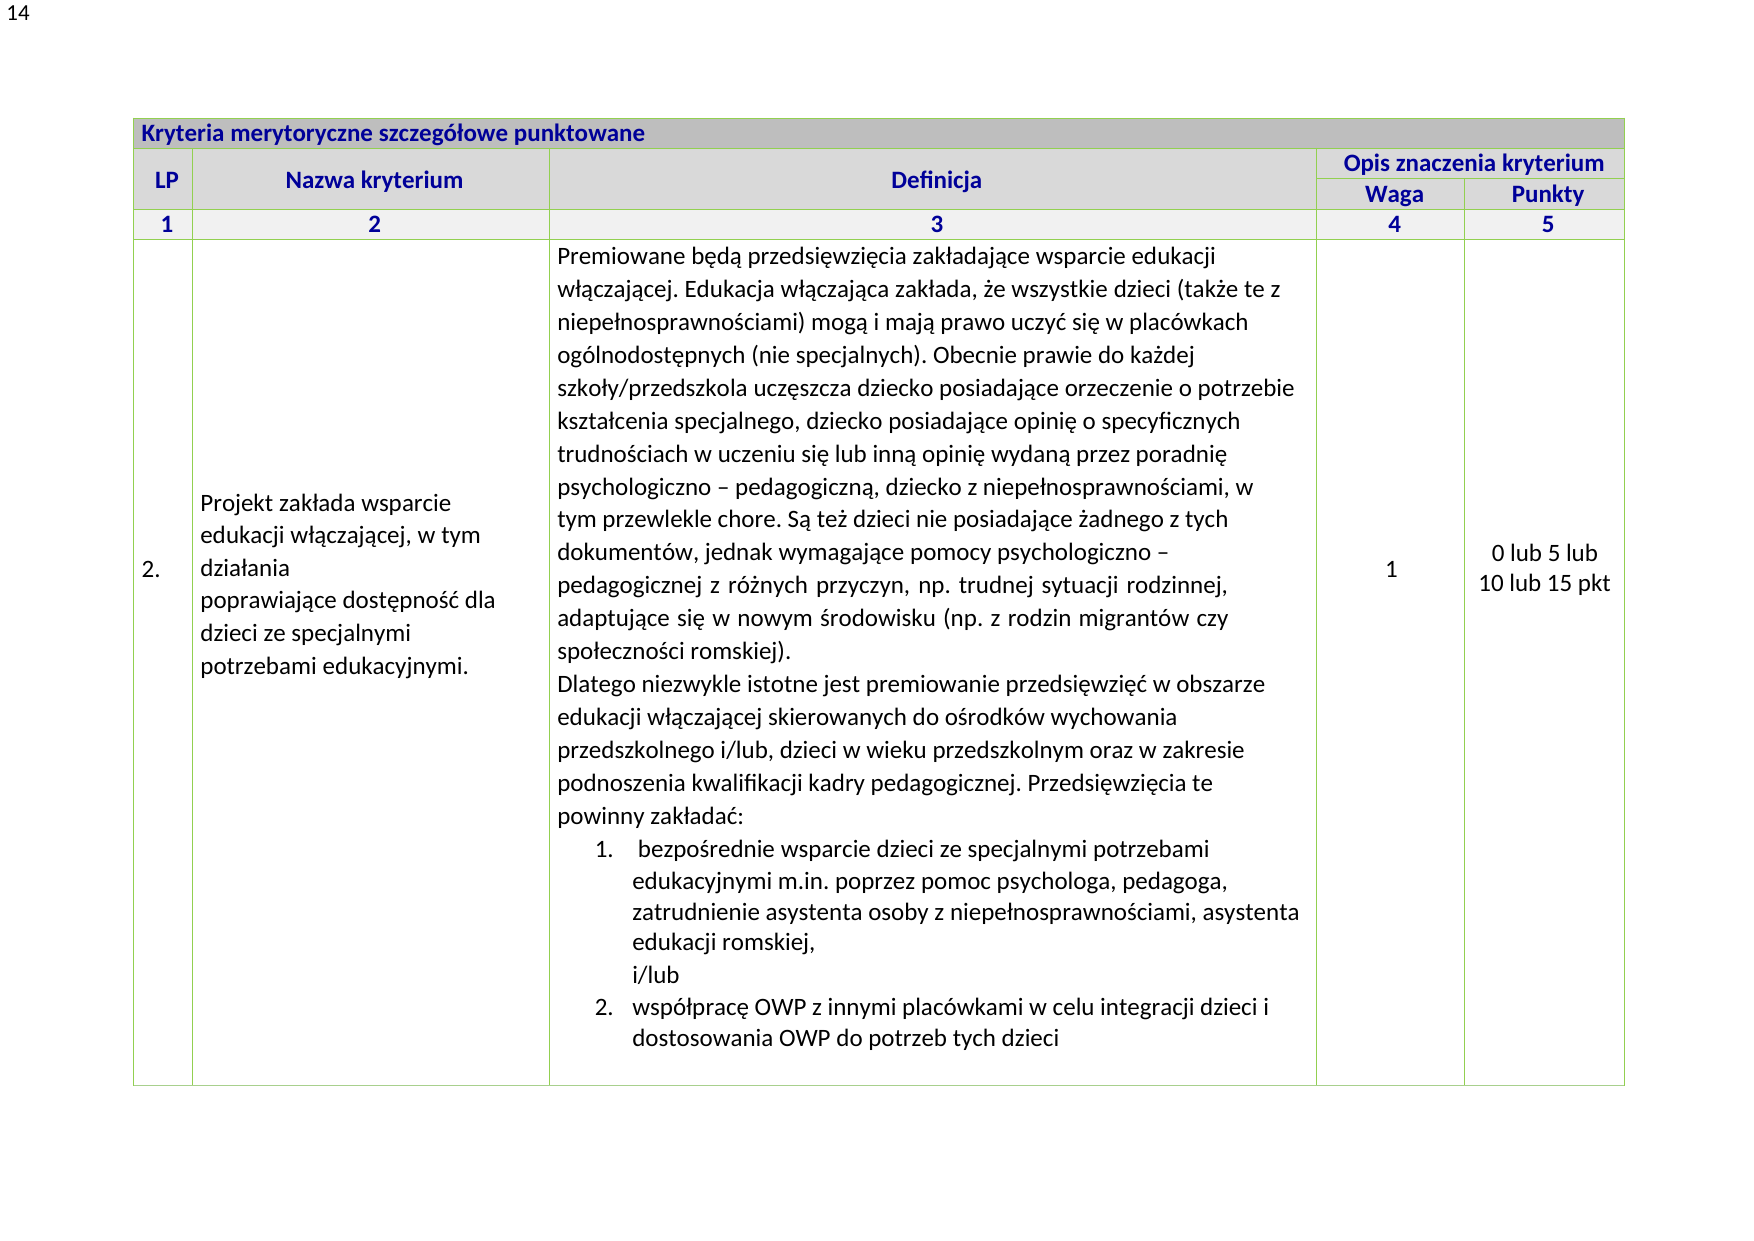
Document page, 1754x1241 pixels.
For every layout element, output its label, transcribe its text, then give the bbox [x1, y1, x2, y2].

table_cell 1 [1317, 240, 1464, 1085]
table_cell Nazwa kryterium [193, 149, 549, 209]
table_cell 2. [134, 240, 192, 1085]
table_cell 2 [193, 210, 549, 239]
table_cell 3 [550, 210, 1316, 239]
table_cell 1 [134, 210, 192, 239]
table_cell 5 [1465, 210, 1624, 239]
table_cell LP [134, 149, 192, 209]
table_cell Definicja [550, 149, 1316, 209]
table_cell Waga [1317, 179, 1464, 209]
table_cell Punkty [1465, 179, 1624, 209]
table_cell Projekt zakłada wsparcie edukacji włączającej, w tym działania poprawiające dostępność dla dzieci ze specjalnymi potrzebami edukacyjnymi. [193, 240, 549, 1085]
table_cell Opis znaczenia kryterium [1317, 149, 1624, 178]
table_cell 4 [1317, 210, 1464, 239]
table_cell Premiowane będą przedsięwzięcia zakładające wsparcie edukacji włączającej. Edukacja włączająca zakłada, że wszystkie dzieci (także te z niepełnosprawnościami) mogą i mają prawo uczyć się w placówkach ogólnodostępnych (nie specjalnych). Obecnie prawie do każdej szkoły/przedszkola uczęszcza dziecko posiadające orzeczenie o potrzebie kształcenia specjalnego, dziecko posiadające opinię o specyficznych trudnościach w uczeniu się lub inną opinię wydaną przez poradnię psychologiczno – pedagogiczną, dziecko z niepełnosprawnościami, w tym przewlekle chore. Są też dzieci nie posiadające żadnego z tych dokumentów, jednak wymagające pomocy psychologiczno – pedagogicznej z różnych przyczyn, np. trudnej sytuacji rodzinnej, adaptujące się w nowym środowisku (np. z rodzin migrantów czy społeczności romskiej). Dlatego niezwykle istotne jest premiowanie przedsięwzięć w obszarze edukacji włączającej skierowanych do ośrodków wychowania przedszkolnego i/lub, dzieci w wieku przedszkolnym oraz w zakresie podnoszenia kwalifikacji kadry pedagogicznej. Przedsięwzięcia te powinny zakładać: 1. bezpośrednie wsparcie dzieci ze specjalnymi potrzebami edukacyjnymi m.in. poprzez pomoc psychologa, pedagoga, zatrudnienie asystenta osoby z niepełnosprawnościami, asystenta edukacji romskiej, i/lub współpracę OWP z innymi placówkami w celu integracji dzieci i dostosowania OWP do potrzeb tych dzieci [550, 240, 1316, 1085]
table_header Kryteria merytoryczne szczegółowe punktowane [134, 119, 1624, 148]
table_cell 0 lub 5 lub 10 lub 15 pkt [1465, 240, 1624, 1085]
